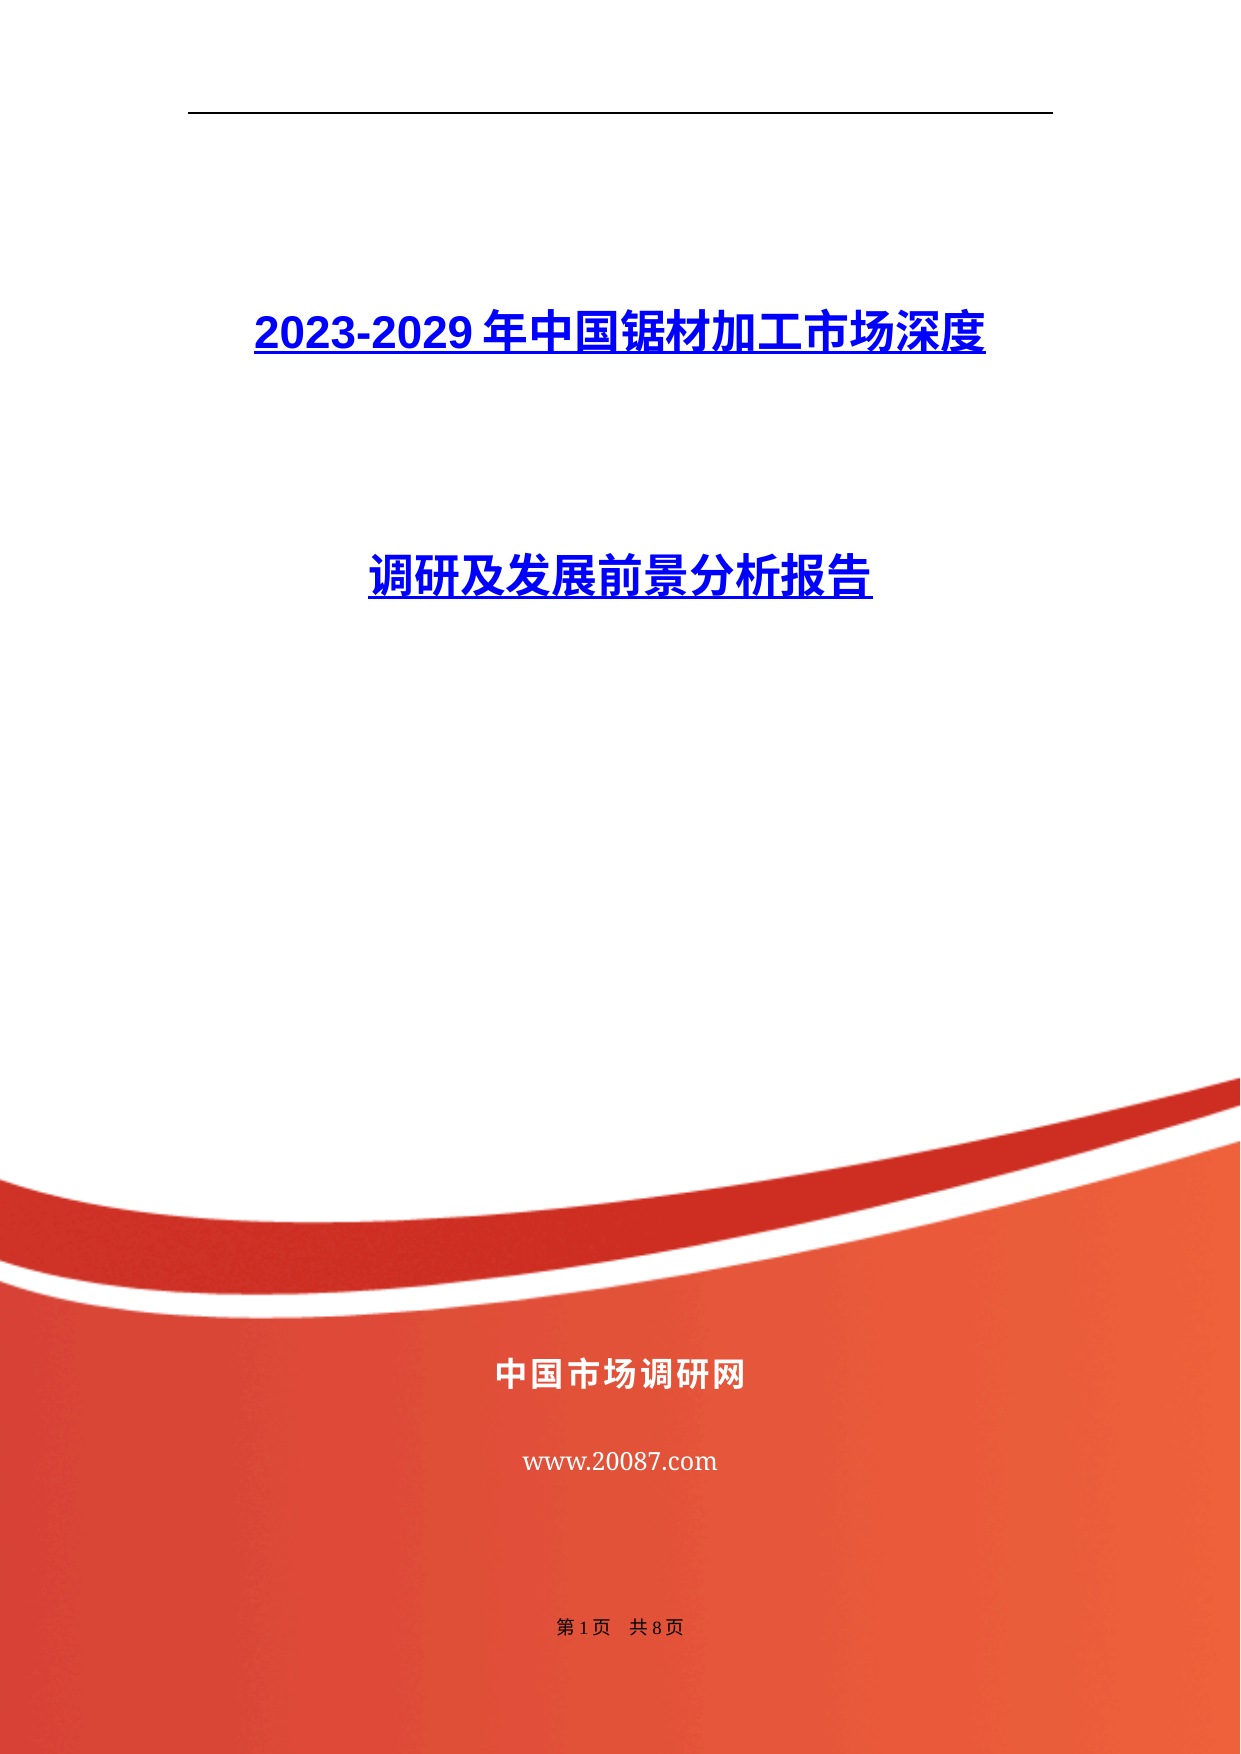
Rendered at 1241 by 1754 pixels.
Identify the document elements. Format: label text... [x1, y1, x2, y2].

picture [0, 1006, 1241, 1754]
text www.20087.com [187, 1428, 1053, 1493]
subtitle 中国市场调研网 [187, 1339, 1053, 1404]
table_header 2023-2029年中国锯材加工市场深度调研及发展前景分析报告 [188, 207, 1053, 773]
